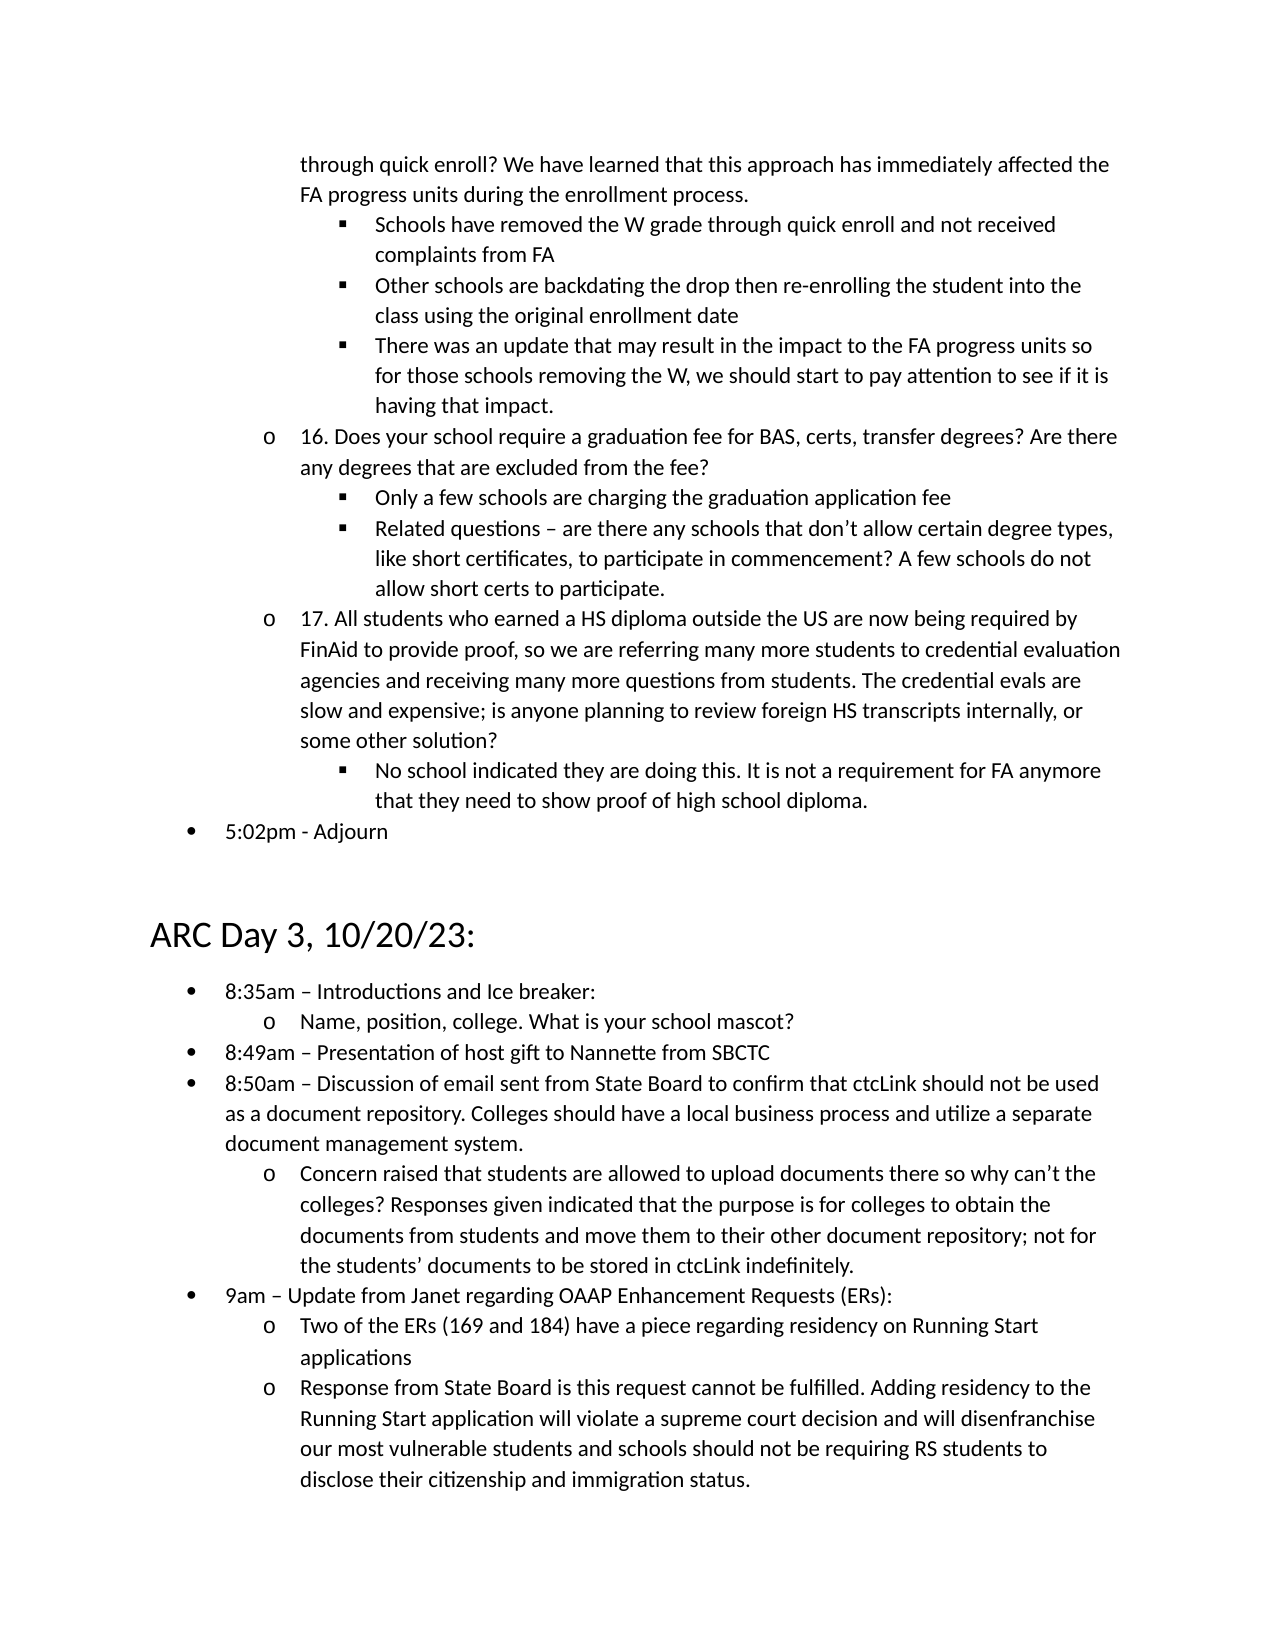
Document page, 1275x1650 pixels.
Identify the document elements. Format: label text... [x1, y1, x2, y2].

list Concern raised that students are allowed to upload documents there so why can’t the colleges? Responses given indicated that the purpose is for colleges to obtain the documents from students and move them to their other document repository; not for the students’ documents to be stored in ctcLink indefinitely. [262, 1159, 1125, 1279]
list 16. Does your school require a graduation fee for BAS, certs, transfer degrees? Are there any degrees that are excluded from the fee? [262, 422, 1125, 481]
list Two of the ERs (169 and 184) have a piece regarding residency on Running Start applications [262, 1311, 1125, 1371]
list Schools have removed the W grade through quick enroll and not received complaints from FA [337, 210, 1125, 269]
list 9am – Update from Janet regarding OAAP Enhancement Requests (ERs): [187, 1281, 1125, 1309]
list Only a few schools are charging the graduation application fee [337, 483, 1125, 511]
list 8:49am – Presentation of host gift to Nannette from SBCTC [187, 1038, 1125, 1066]
list Response from State Board is this request cannot be fulfilled. Adding residency to the Running Start application will violate a supreme court decision and will disenfranchise our most vulnerable students and schools should not be requiring RS students to disclose their citizenship and immigration status. [262, 1373, 1125, 1493]
list Other schools are backdating the drop then re-enrolling the student into the class using the original enrollment date [337, 271, 1125, 329]
list 17. All students who earned a HS diploma outside the US are now being required by FinAid to provide proof, so we are referring many more students to credential evaluation agencies and receiving many more questions from students. The credential evals are slow and expensive; is anyone planning to review foreign HS transcripts internally, or some other solution? [262, 604, 1125, 754]
list No school indicated they are doing this. It is not a requirement for FA anymore that they need to show proof of high school diploma. [337, 756, 1125, 815]
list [262, 150, 1125, 208]
text ARC Day 3, 10/20/23: [150, 911, 1125, 956]
list 8:50am – Discussion of email sent from State Board to confirm that ctcLink should not be used as a document repository. Colleges should have a local business process and utilize a separate document management system. [187, 1069, 1125, 1157]
list Related questions – are there any schools that don’t allow certain degree types, like short certificates, to participate in commencement? A few schools do not allow short certs to participate. [337, 514, 1125, 602]
list 8:35am – Introductions and Ice breaker: [187, 977, 1125, 1005]
list There was an update that may result in the impact to the FA progress units so for those schools removing the W, we should start to pay attention to see if it is having that impact. [337, 331, 1125, 420]
list Name, position, college. What is your school mascot? [262, 1007, 1125, 1036]
list 5:02pm - Adjourn [187, 817, 1125, 845]
